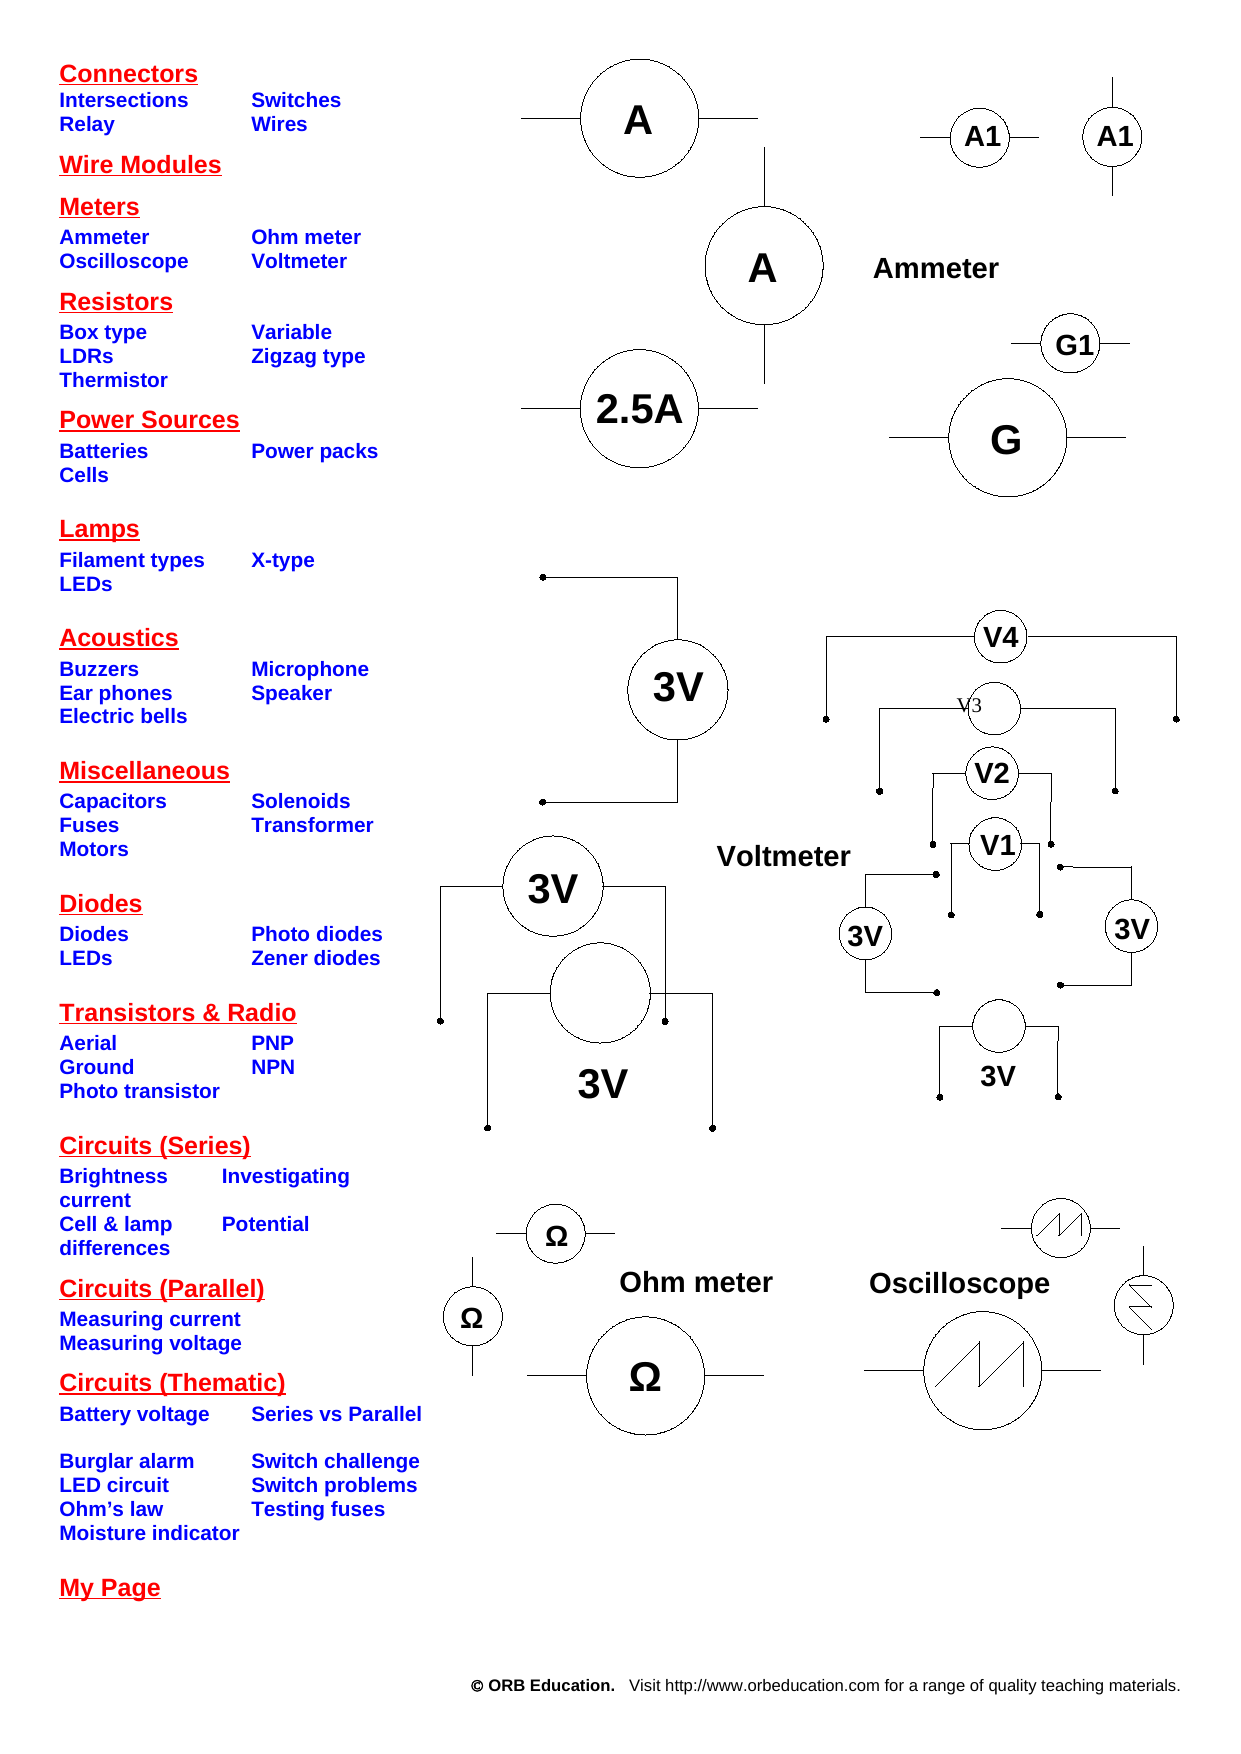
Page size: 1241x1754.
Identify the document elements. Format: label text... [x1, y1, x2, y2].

table_cell Connectors Intersections Switches Relay Wires Wire Modules Meters Ammeter Ohm meter Oscilloscope Voltmeter Resistors Box type Variable LDRs Zigzag type Thermistor Power Sources Batteries Power packs Cells Lamps Filament types X-type LEDs Acoustics Buzzers Microphone Ear phones Speaker Electric bells Miscellaneous Capacitors Solenoids Fuses Transformer Motors Diodes Diodes Photo diodes LEDs Zener diodes Transistors & Radio Aerial PNP Ground NPN Photo transistor Circuits (Series) Brightness Investigating current Cell & lamp Potential differences Circuits (Parallel) Measuring current Measuring voltage Circuits (Thematic) Battery voltage Series vs Parallel Burglar alarm Switch challenge LED circuit Switch problems Ohm’s law Testing fuses Moisture indicator My Page [48, 59, 435, 1606]
table_cell [435, 59, 1170, 1606]
